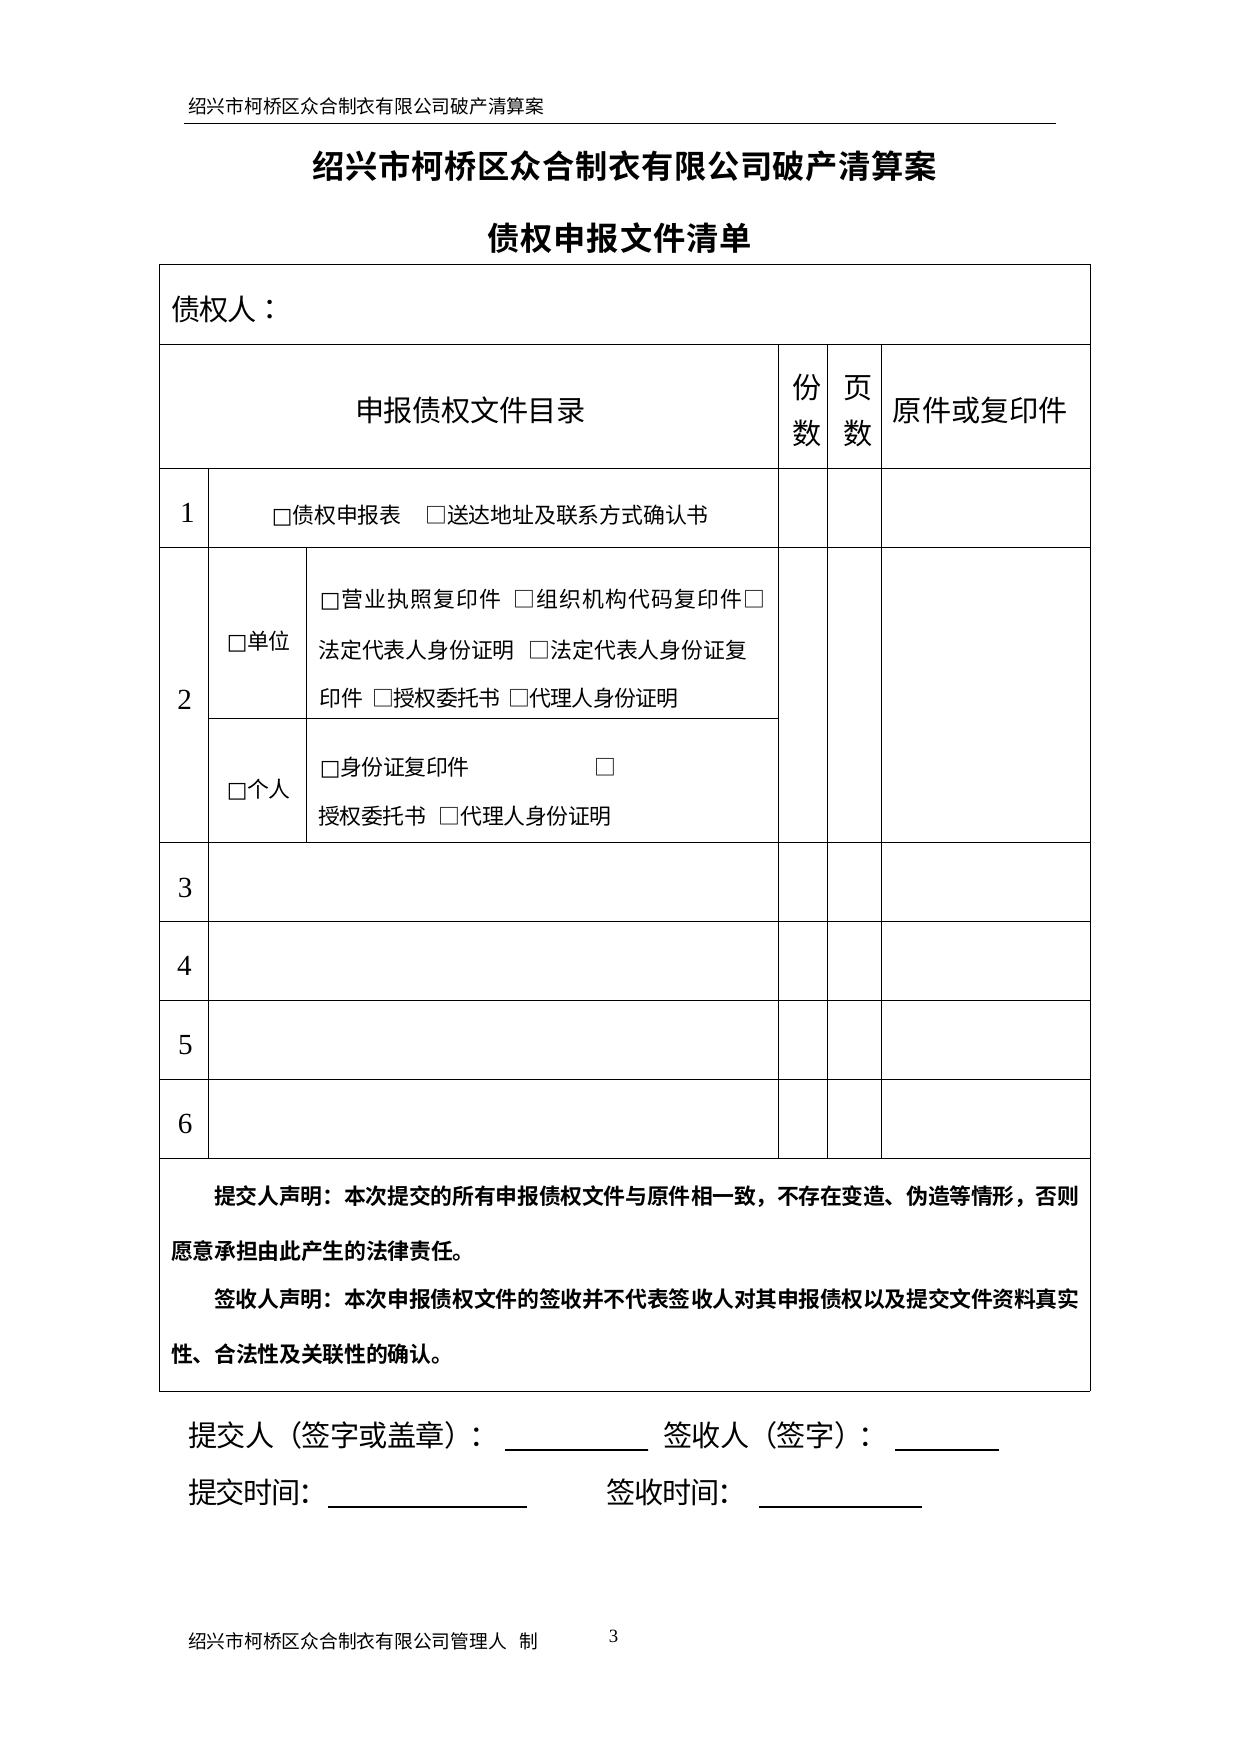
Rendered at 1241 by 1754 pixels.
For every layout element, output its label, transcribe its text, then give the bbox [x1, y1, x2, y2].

table_cell [828, 1001, 881, 1079]
table_cell [779, 1080, 827, 1158]
table_cell [882, 843, 1090, 921]
text 绍兴市柯桥区众合制衣有限公司破产清算案 [159, 160, 1091, 222]
table_cell 份 数 [779, 345, 827, 468]
table_cell [779, 469, 827, 547]
table_cell 申报债权文件目录 [160, 345, 778, 468]
table_cell □身份证复印件 □ 授权委托书 □代理人身份证明 [307, 719, 778, 842]
table_cell 6 [160, 1080, 208, 1158]
table_cell [828, 922, 881, 1000]
table_cell 3 [160, 843, 208, 921]
table_cell [779, 922, 827, 1000]
text 提交人（签字或盖章）： 签收人（签字）： [188, 1420, 1091, 1453]
table_cell [209, 922, 778, 1000]
table_cell 原件或复印件 [882, 345, 1090, 468]
table_cell [828, 548, 881, 842]
table_cell 4 [160, 922, 208, 1000]
table_cell [882, 922, 1090, 1000]
table_cell □债权申报表 □送达地址及联系方式确认书 [209, 469, 778, 547]
table_cell [882, 469, 1090, 547]
text 债权申报文件清单 [487, 222, 1091, 257]
table_cell 页 数 [828, 345, 881, 468]
table_cell [828, 843, 881, 921]
table_cell 1 [160, 469, 208, 547]
table_cell [209, 843, 778, 921]
table_header 债权人： [160, 265, 1090, 343]
table_cell [209, 1001, 778, 1079]
table_cell [828, 469, 881, 547]
table_cell 5 [160, 1001, 208, 1079]
table_cell [882, 548, 1090, 842]
text 提交时间： 签收时间： [188, 1476, 1091, 1510]
table_cell [882, 1001, 1090, 1079]
table_cell □单位 [209, 548, 306, 718]
table_cell [779, 548, 827, 842]
table_cell □营业执照复印件 □组织机构代码复印件□ 法定代表人身份证明 □法定代表人身份证复 印件 □授权委托书 □代理人身份证明 [307, 548, 778, 718]
table_cell [828, 1080, 881, 1158]
table_cell [779, 843, 827, 921]
table_cell 提交人声明：本次提交的所有申报债权文件与原件相一致，不存在变造、伪造等情形，否则 愿意承担由此产生的法律责任。 签收人声明：本次申报债权文件的签收并不代表签收人对其申报债权以及提交文件资料真实 性、合法性及关联性的确认。 [160, 1159, 1090, 1391]
table_cell [882, 1080, 1090, 1158]
table_cell 2 [160, 548, 208, 842]
table_cell [779, 1001, 827, 1079]
table_cell [209, 1080, 778, 1158]
table_cell □个人 [209, 719, 306, 842]
